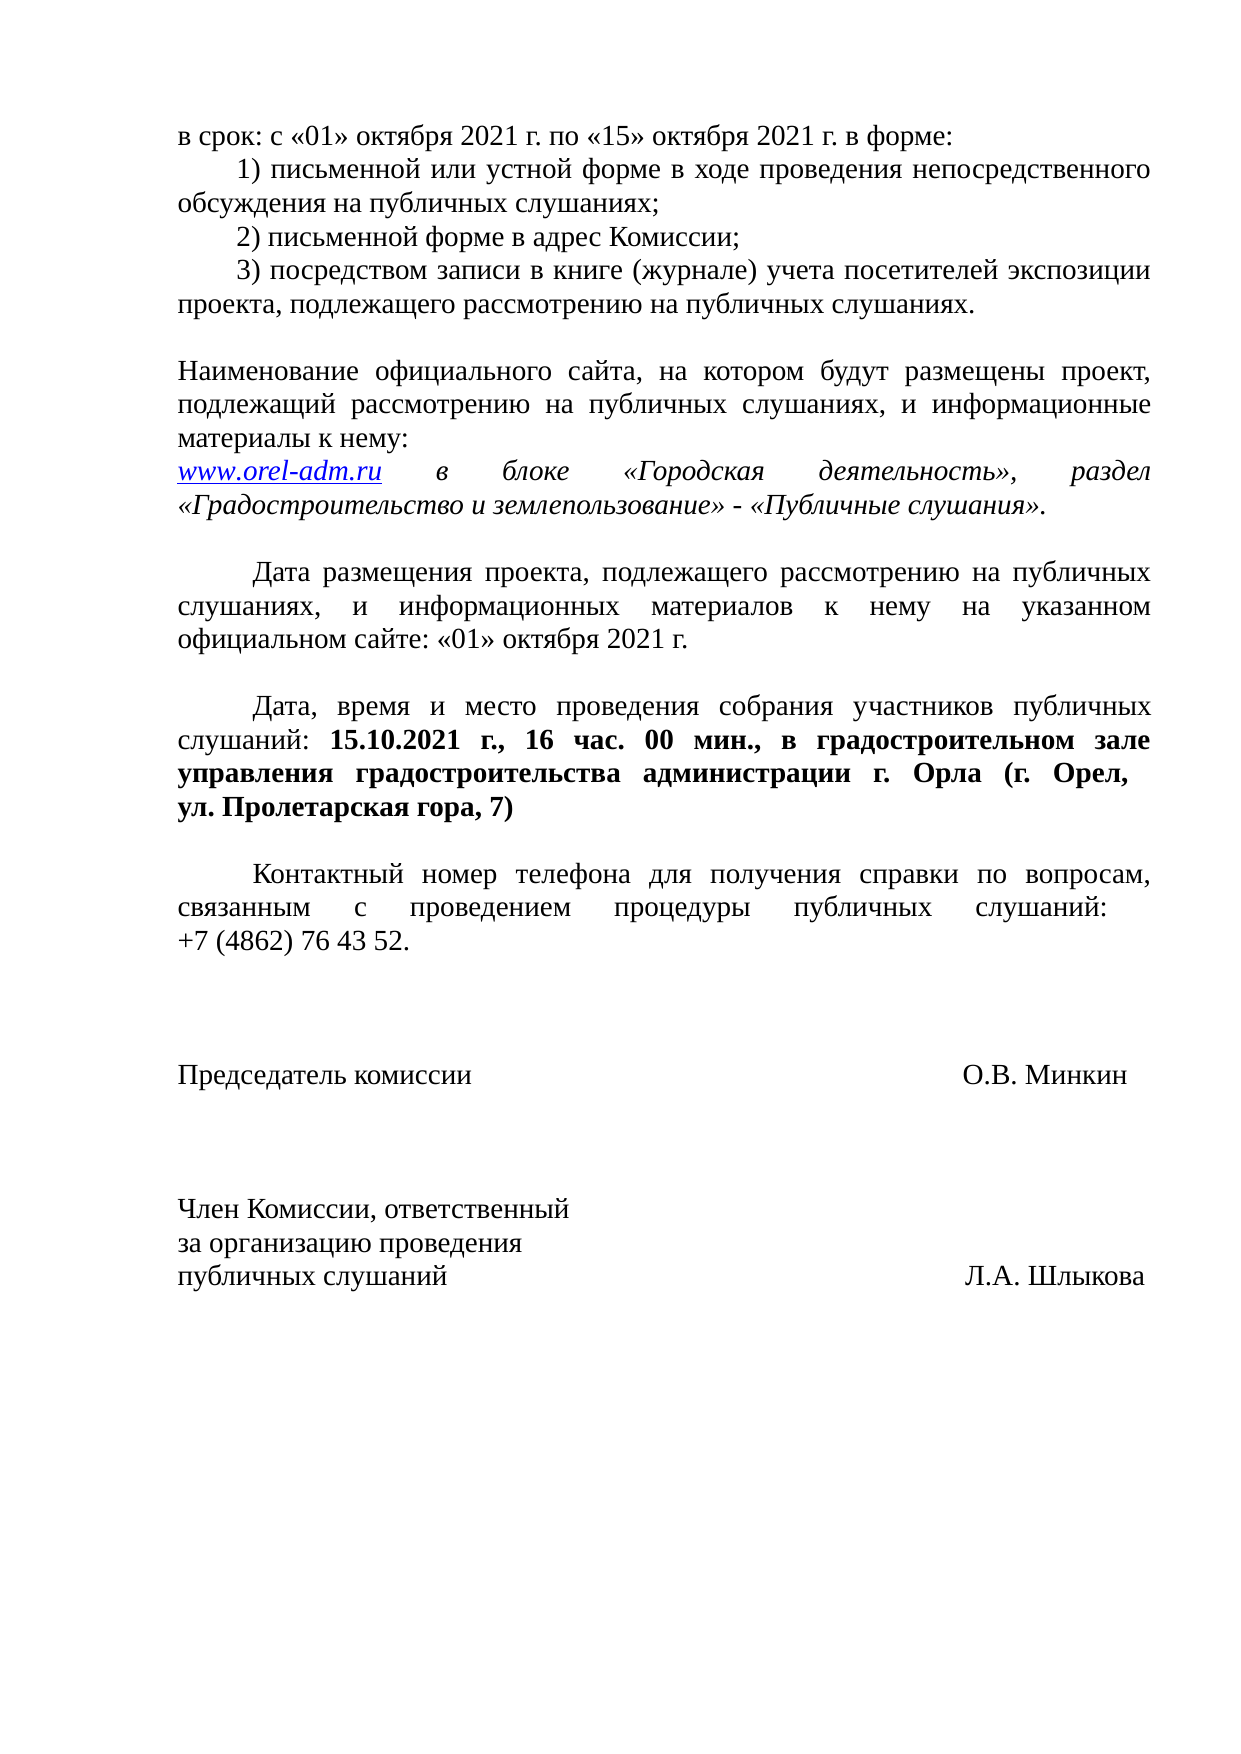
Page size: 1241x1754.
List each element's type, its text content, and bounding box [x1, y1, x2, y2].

text Председатель комиссии О.В. Минкин [177, 1057, 1152, 1091]
text www.orel-adm.ru в блоке «Городская деятельность», раздел «Градостроительство и землепользование» - «Публичные слушания». [177, 453, 1152, 521]
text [177, 118, 1152, 152]
text Наименование официального сайта, на котором будут размещены проект, подлежащий рассмотрению на публичных слушаниях, и информационные материалы к нему: [177, 353, 1152, 453]
text Дата размещения проекта, подлежащего рассмотрению на публичных слушаниях, и информационных материалов к нему на указанном официальном сайте: «01» октября 2021 г. [177, 554, 1152, 655]
text Контактный номер телефона для получения справки по вопросам, связанным с проведением процедуры публичных слушаний: +7 (4862) 76 43 52. [177, 856, 1152, 957]
text 2) письменной форме в адрес Комиссии; [177, 219, 1152, 252]
text Дата, время и место проведения собрания участников публичных слушаний: 15.10.2021 г., 16 час. 00 мин., в градостроительном зале управления градостроительства администрации г. Орла (г. Орел, ул. Пролетарская гора, 7) [177, 688, 1152, 822]
text 1) письменной или устной форме в ходе проведения непосредственного обсуждения на публичных слушаниях; [177, 152, 1152, 219]
text 3) посредством записи в книге (журнале) учета посетителей экспозиции проекта, подлежащего рассмотрению на публичных слушаниях. [177, 252, 1152, 319]
text за организацию проведения [177, 1225, 1152, 1258]
text публичных слушаний Л.А. Шлыкова [177, 1258, 1152, 1292]
text Член Комиссии, ответственный [177, 1191, 1152, 1225]
